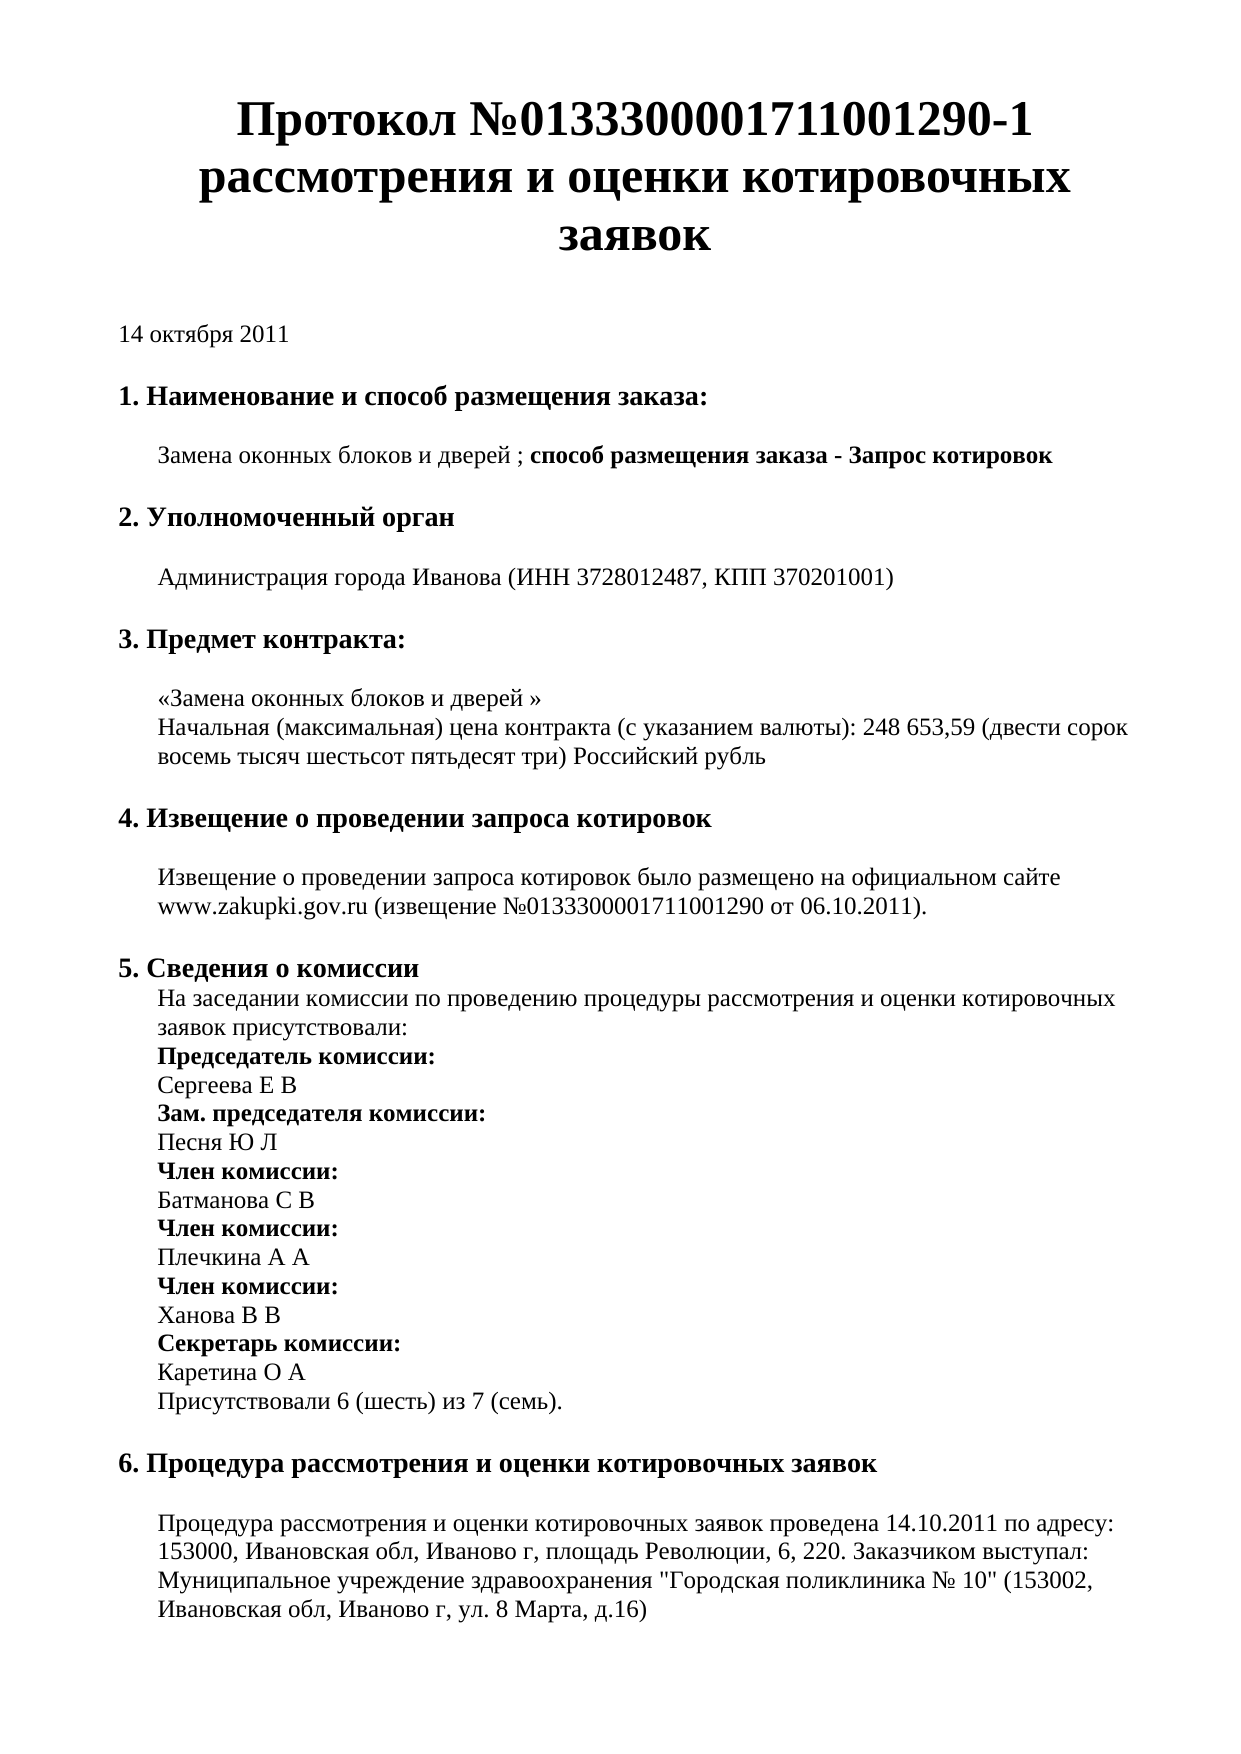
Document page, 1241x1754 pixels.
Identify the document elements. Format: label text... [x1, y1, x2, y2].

text На заседании комиссии по проведению процедуры рассмотрения и оценки котировочных заявок присутствовали: [157, 983, 1152, 1041]
text Администрация города Иванова (ИНН 3728012487, КПП 370201001) [157, 562, 1152, 591]
text 6. Процедура рассмотрения и оценки котировочных заявок [118, 1446, 1152, 1478]
text 3. Предмет контракта: [118, 622, 1152, 654]
text Присутствовали 6 (шесть) из 7 (семь). [157, 1386, 1152, 1415]
text Член комиссии: Батманова С В [157, 1156, 1152, 1213]
text Извещение о проведении запроса котировок было размещено на официальном сайте www.zakupki.gov.ru (извещение №0133300001711001290 от 06.10.2011). [157, 862, 1152, 920]
text 5. Сведения о комиссии [118, 951, 1152, 983]
text «Замена оконных блоков и дверей » Начальная (максимальная) цена контракта (с указанием валюты): 248 653,59 (двести сорок восемь тысяч шестьсот пятьдесят три) Российский рубль [157, 683, 1152, 769]
text Председатель комиссии: Сергеева Е В [157, 1041, 1152, 1098]
text Член комиссии: Ханова В В [157, 1271, 1152, 1328]
text Зам. председателя комиссии: Песня Ю Л [157, 1098, 1152, 1156]
text Замена оконных блоков и дверей ; способ размещения заказа - Запрос котировок [157, 440, 1152, 469]
text Процедура рассмотрения и оценки котировочных заявок проведена 14.10.2011 по адресу: 153000, Ивановская обл, Иваново г, площадь Революции, 6, 220. Заказчиком выступал: Муниципальное учреждение здравоохранения "Городская поликлиника № 10" (153002, Ивановская обл, Иваново г, ул. 8 Марта, д.16) [157, 1508, 1152, 1623]
text 2. Уполномоченный орган [118, 500, 1152, 533]
text Секретарь комиссии: Каретина О А [157, 1328, 1152, 1386]
text 4. Извещение о проведении запроса котировок [118, 801, 1152, 833]
text Член комиссии: Плечкина А А [157, 1213, 1152, 1271]
text Протокол №0133300001711001290-1 [118, 89, 1152, 146]
text 1. Наименование и способ размещения заказа: [118, 379, 1152, 411]
text рассмотрения и оценки котировочных заявок [118, 146, 1152, 261]
text 14 октября 2011 [118, 290, 1152, 347]
